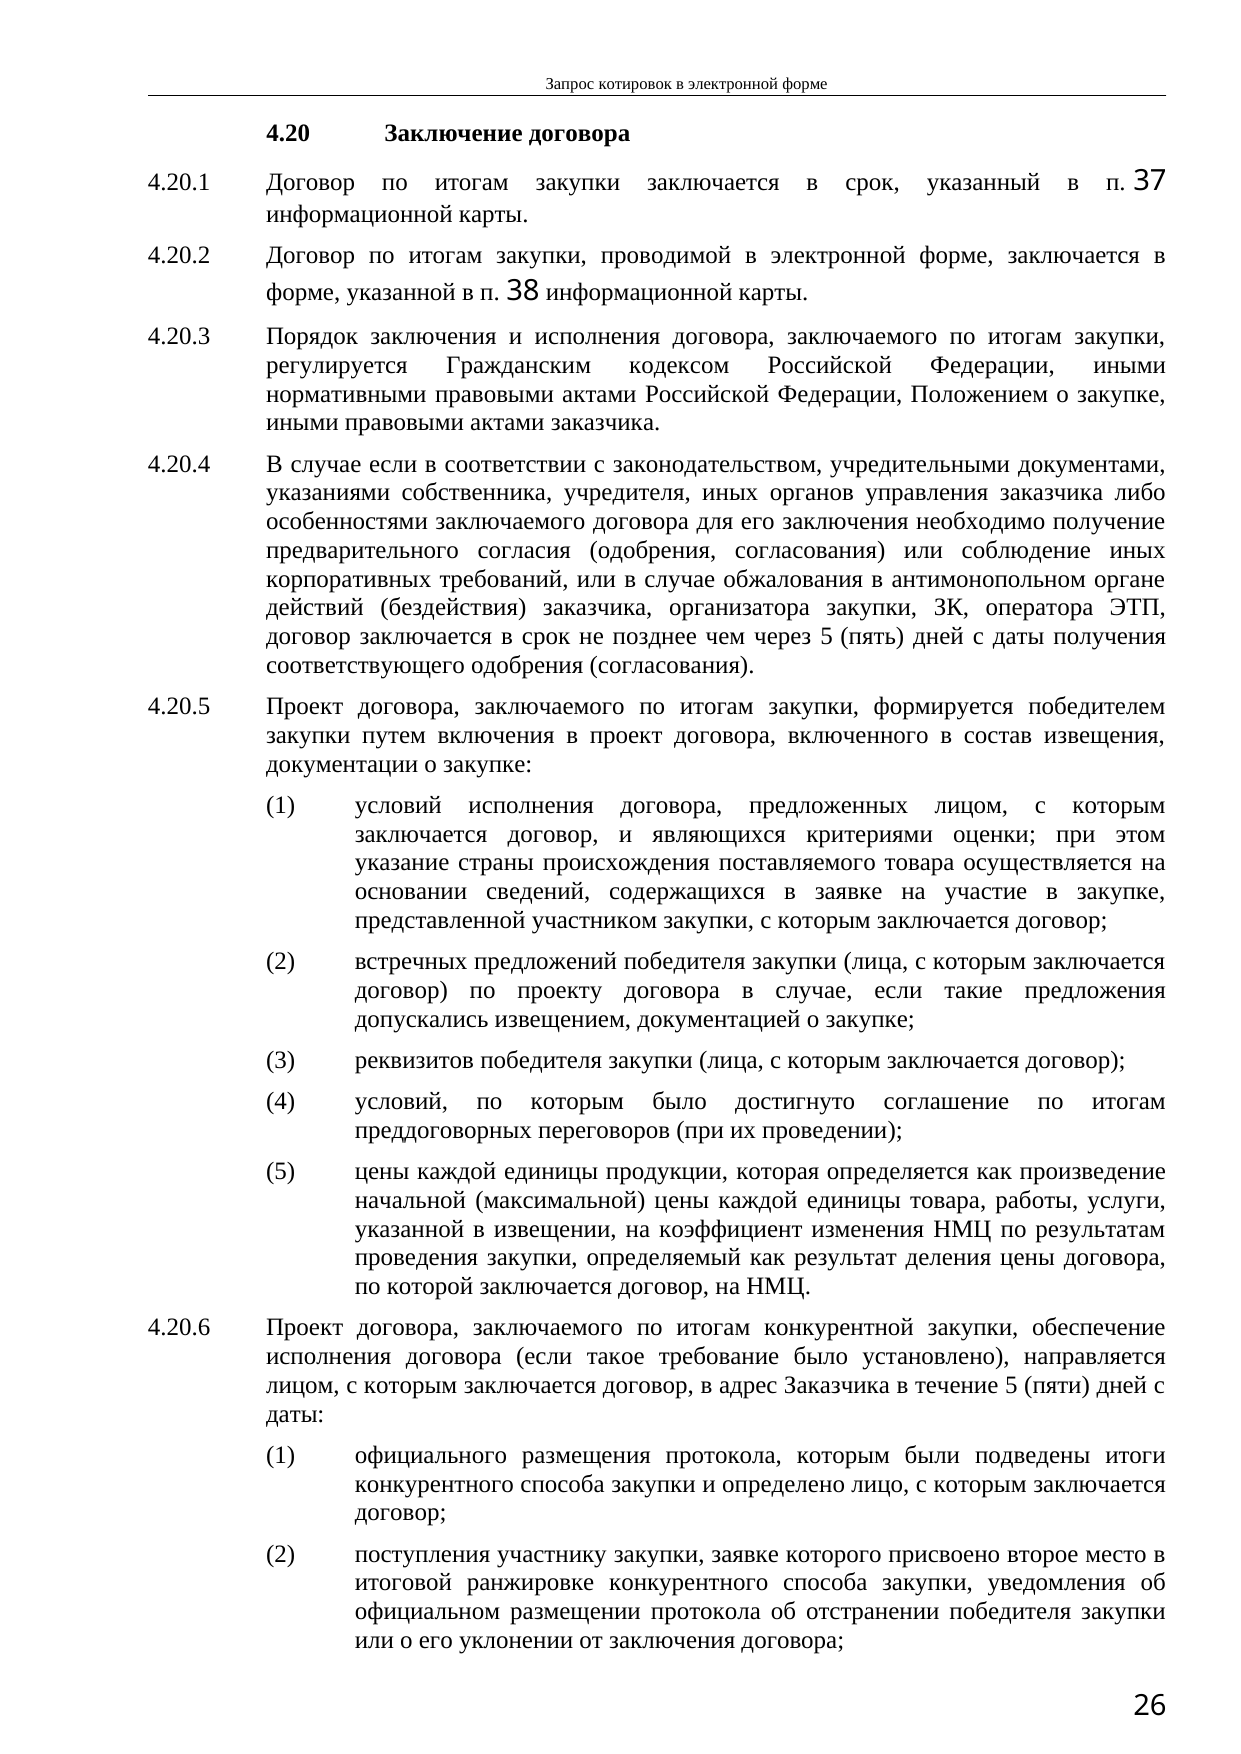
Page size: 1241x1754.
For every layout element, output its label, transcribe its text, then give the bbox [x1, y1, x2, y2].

list цены каждой единицы продукции, которая определяется как произведение начальной (максимальной) цены каждой единицы товара, работы, услуги, указанной в извещении, на коэффициент изменения НМЦ по результатам проведения закупки, определяемый как результат деления цены договора, по которой заключается договор, на НМЦ. [266, 1156, 1166, 1300]
list условий исполнения договора, предложенных лицом, с которым заключается договор, и являющихся критериями оценки; при этом указание страны происхождения поставляемого товара осуществляется на основании сведений, содержащихся в заявке на участие в закупке, представленной участником закупки, с которым заключается договор; [266, 790, 1166, 934]
list поступления участнику закупки, заявке которого присвоено второе место в итоговой ранжировке конкурентного способа закупки, уведомления об официальном размещении протокола об отстранении победителя закупки или о его уклонении от заключения договора; [266, 1539, 1166, 1654]
list Проект договора, заключаемого по итогам конкурентной закупки, обеспечение исполнения договора (если такое требование было установлено), направляется лицом, с которым заключается договор, в адрес Заказчика в течение 5 (пяти) дней с даты: [148, 1312, 1166, 1427]
list условий, по которым было достигнуто соглашение по итогам преддоговорных переговоров (при их проведении); [266, 1086, 1166, 1144]
list Порядок заключения и исполнения договора, заключаемого по итогам закупки, регулируется Гражданским кодексом Российской Федерации, иными нормативными правовыми актами Российской Федерации, Положением о закупке, иными правовыми актами заказчика. [148, 321, 1166, 436]
list Договор по итогам закупки заключается в срок, указанный в п. 31 информационной карты. [148, 159, 1166, 228]
list Проект договора, заключаемого по итогам закупки, формируется победителем закупки путем включения в проект договора, включенного в состав извещения, документации о закупке: [148, 691, 1166, 777]
list встречных предложений победителя закупки (лица, с которым заключается договор) по проекту договора в случае, если такие предложения допускались извещением, документацией о закупке; [266, 946, 1166, 1032]
list официального размещения протокола, которым были подведены итоги конкурентного способа закупки и определено лицо, с которым заключается договор; [266, 1440, 1166, 1526]
list реквизитов победителя закупки (лица, с которым заключается договор); [266, 1045, 1166, 1074]
list Заключение договора [266, 118, 1166, 147]
list В случае если в соответствии с законодательством, учредительными документами, указаниями собственника, учредителя, иных органов управления заказчика либо особенностями заключаемого договора для его заключения необходимо получение предварительного согласия (одобрения, согласования) или соблюдение иных корпоративных требований, или в случае обжалования в антимонопольном органе действий (бездействия) заказчика, организатора закупки, ЗК, оператора ЭТП, договор заключается в срок не позднее чем через 5 (пять) дней с даты получения соответствующего одобрения (согласования). [148, 449, 1166, 679]
list Договор по итогам закупки, проводимой в электронной форме, заключается в форме, указанной в п. 32 информационной карты. [148, 240, 1166, 309]
